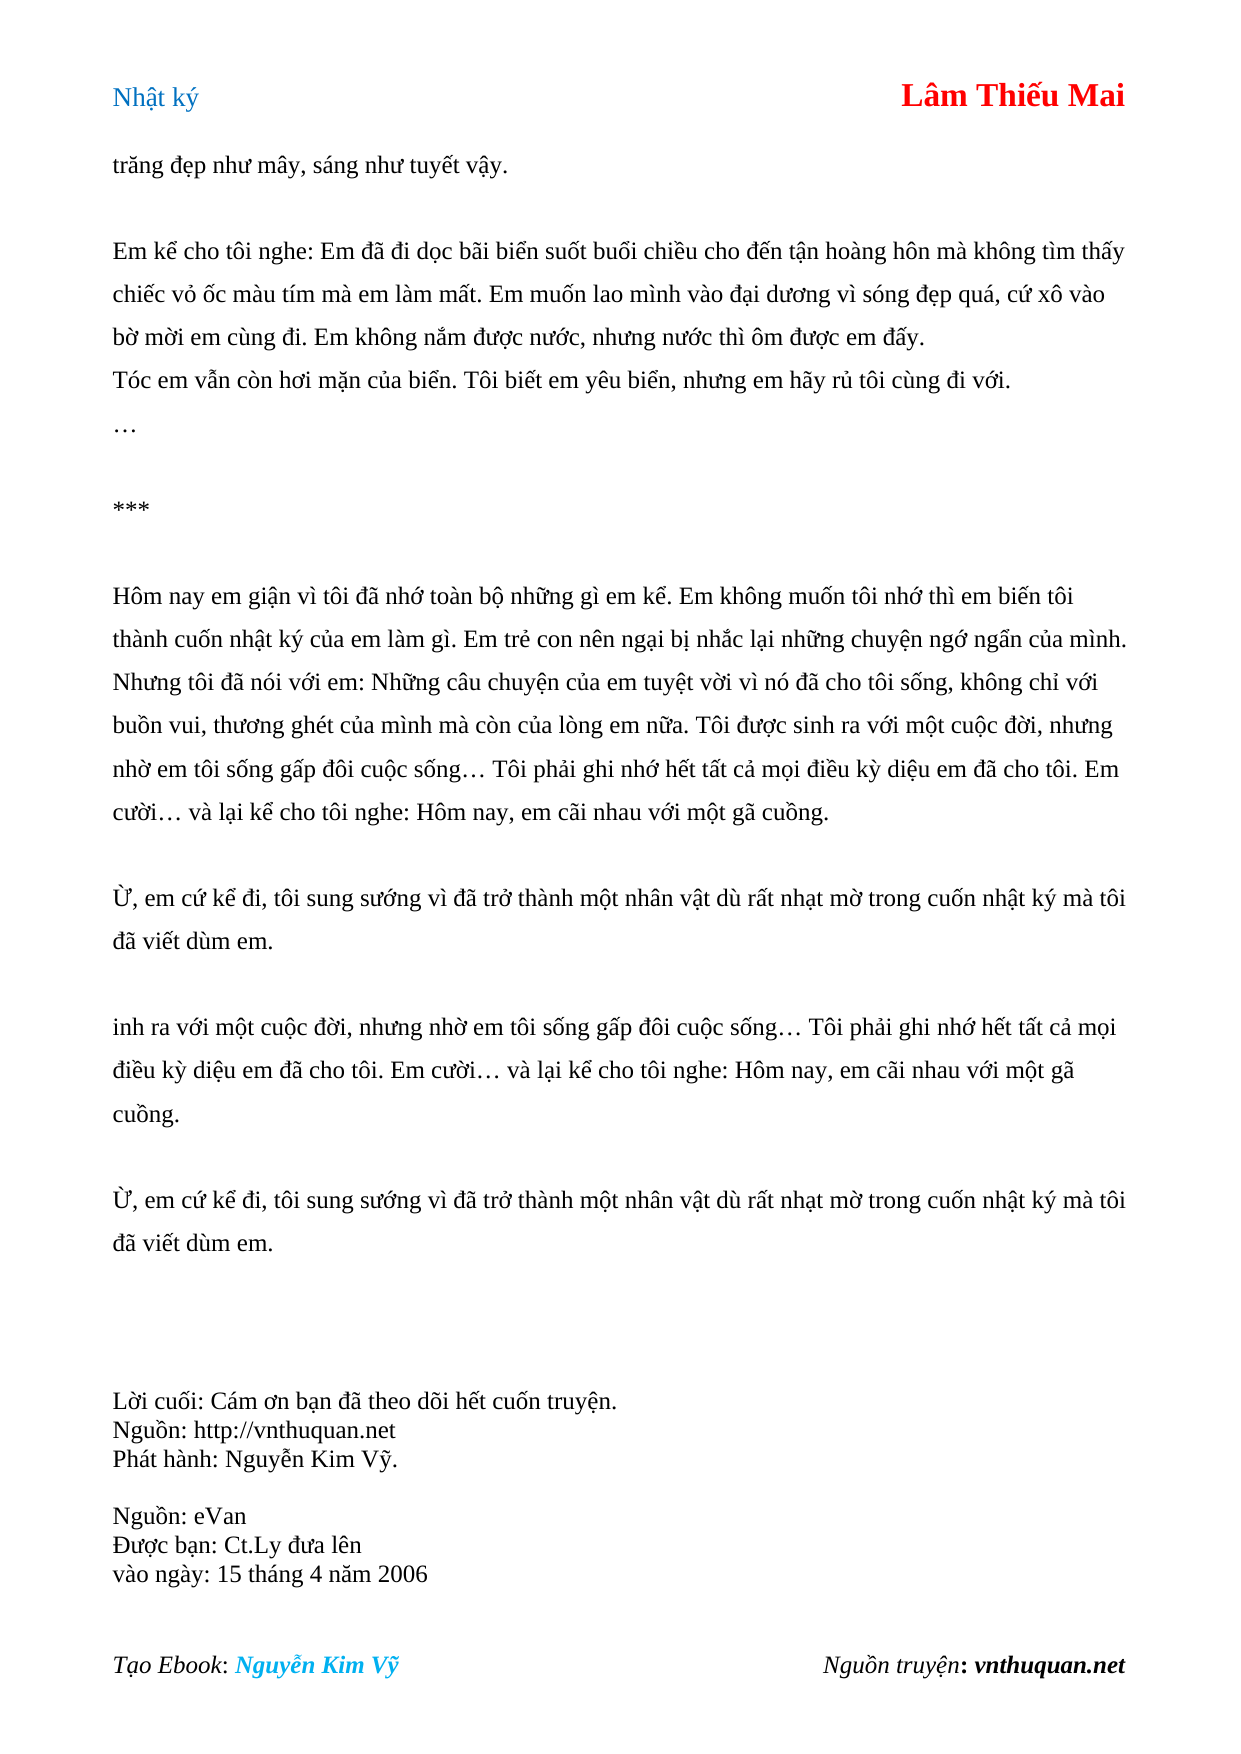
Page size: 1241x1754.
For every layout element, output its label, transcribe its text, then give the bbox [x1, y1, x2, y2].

text Lời cuối: Cám ơn bạn đã theo dõi hết cuốn truyện. Nguồn: http://vnthuquan.net Phát hành: Nguyễn Kim Vỹ. Nguồn: eVan Được bạn: Ct.Ly đưa lên vào ngày: 15 tháng 4 năm 2006 [112, 1357, 1128, 1587]
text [112, 150, 1128, 1343]
